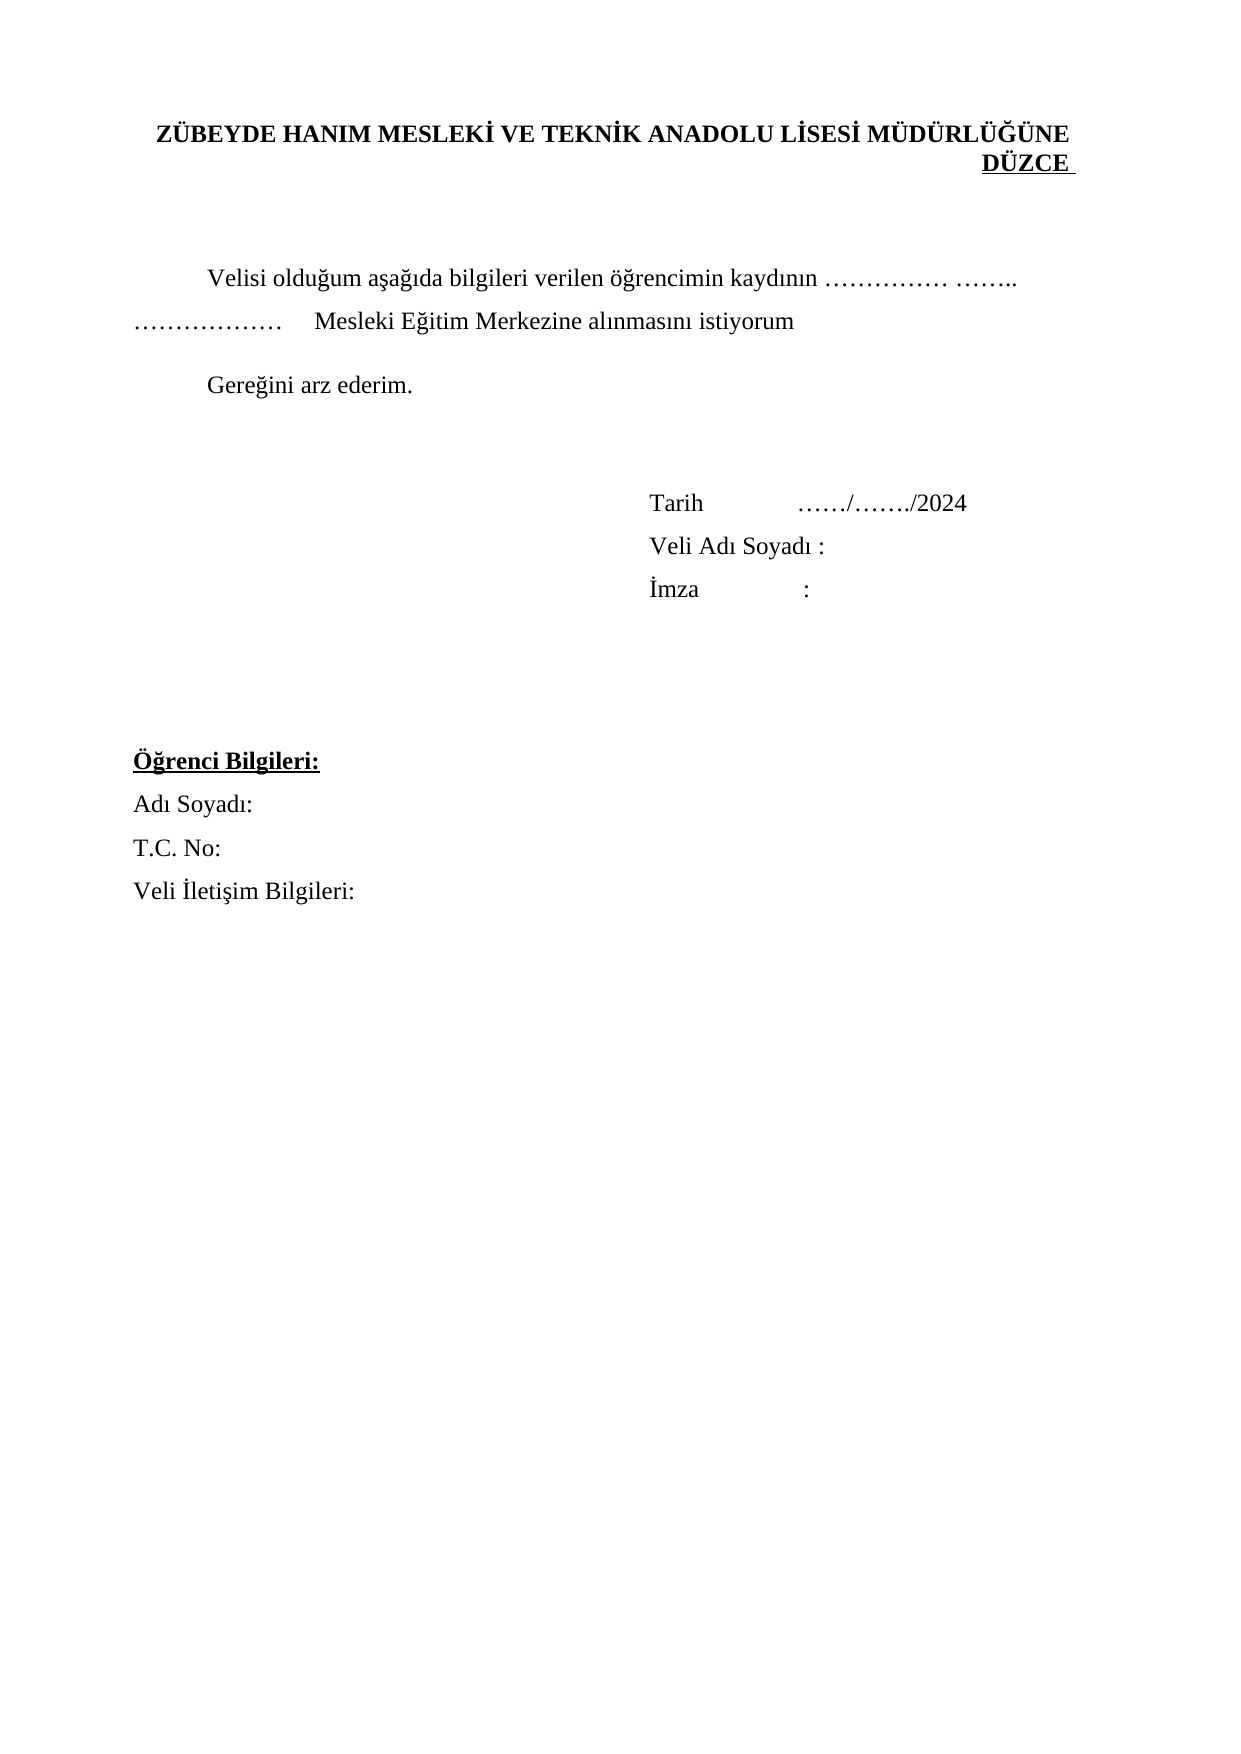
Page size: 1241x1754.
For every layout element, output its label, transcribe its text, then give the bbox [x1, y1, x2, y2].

text T.C. No: [133, 833, 1093, 861]
text Adı Soyadı: [133, 789, 1093, 818]
text Veli Adı Soyadı : [575, 531, 1093, 559]
text İmza : [133, 574, 1093, 603]
text DÜZCE [133, 148, 1093, 176]
text Velisi olduğum aşağıda bilgileri verilen öğrencimin kaydının …………… ……..……………… Mesleki Eğitim Merkezine alınmasını istiyorum [133, 263, 1093, 334]
text Gereğini arz ederim. [133, 370, 1093, 398]
text Tarih ……/……./2024 [133, 488, 1093, 516]
text Öğrenci Bilgileri: [133, 746, 1093, 775]
text ZÜBEYDE HANIM MESLEKİ VE TEKNİK ANADOLU LİSESİ MÜDÜRLÜĞÜNE [133, 119, 1093, 148]
text Veli İletişim Bilgileri: [133, 876, 1093, 904]
